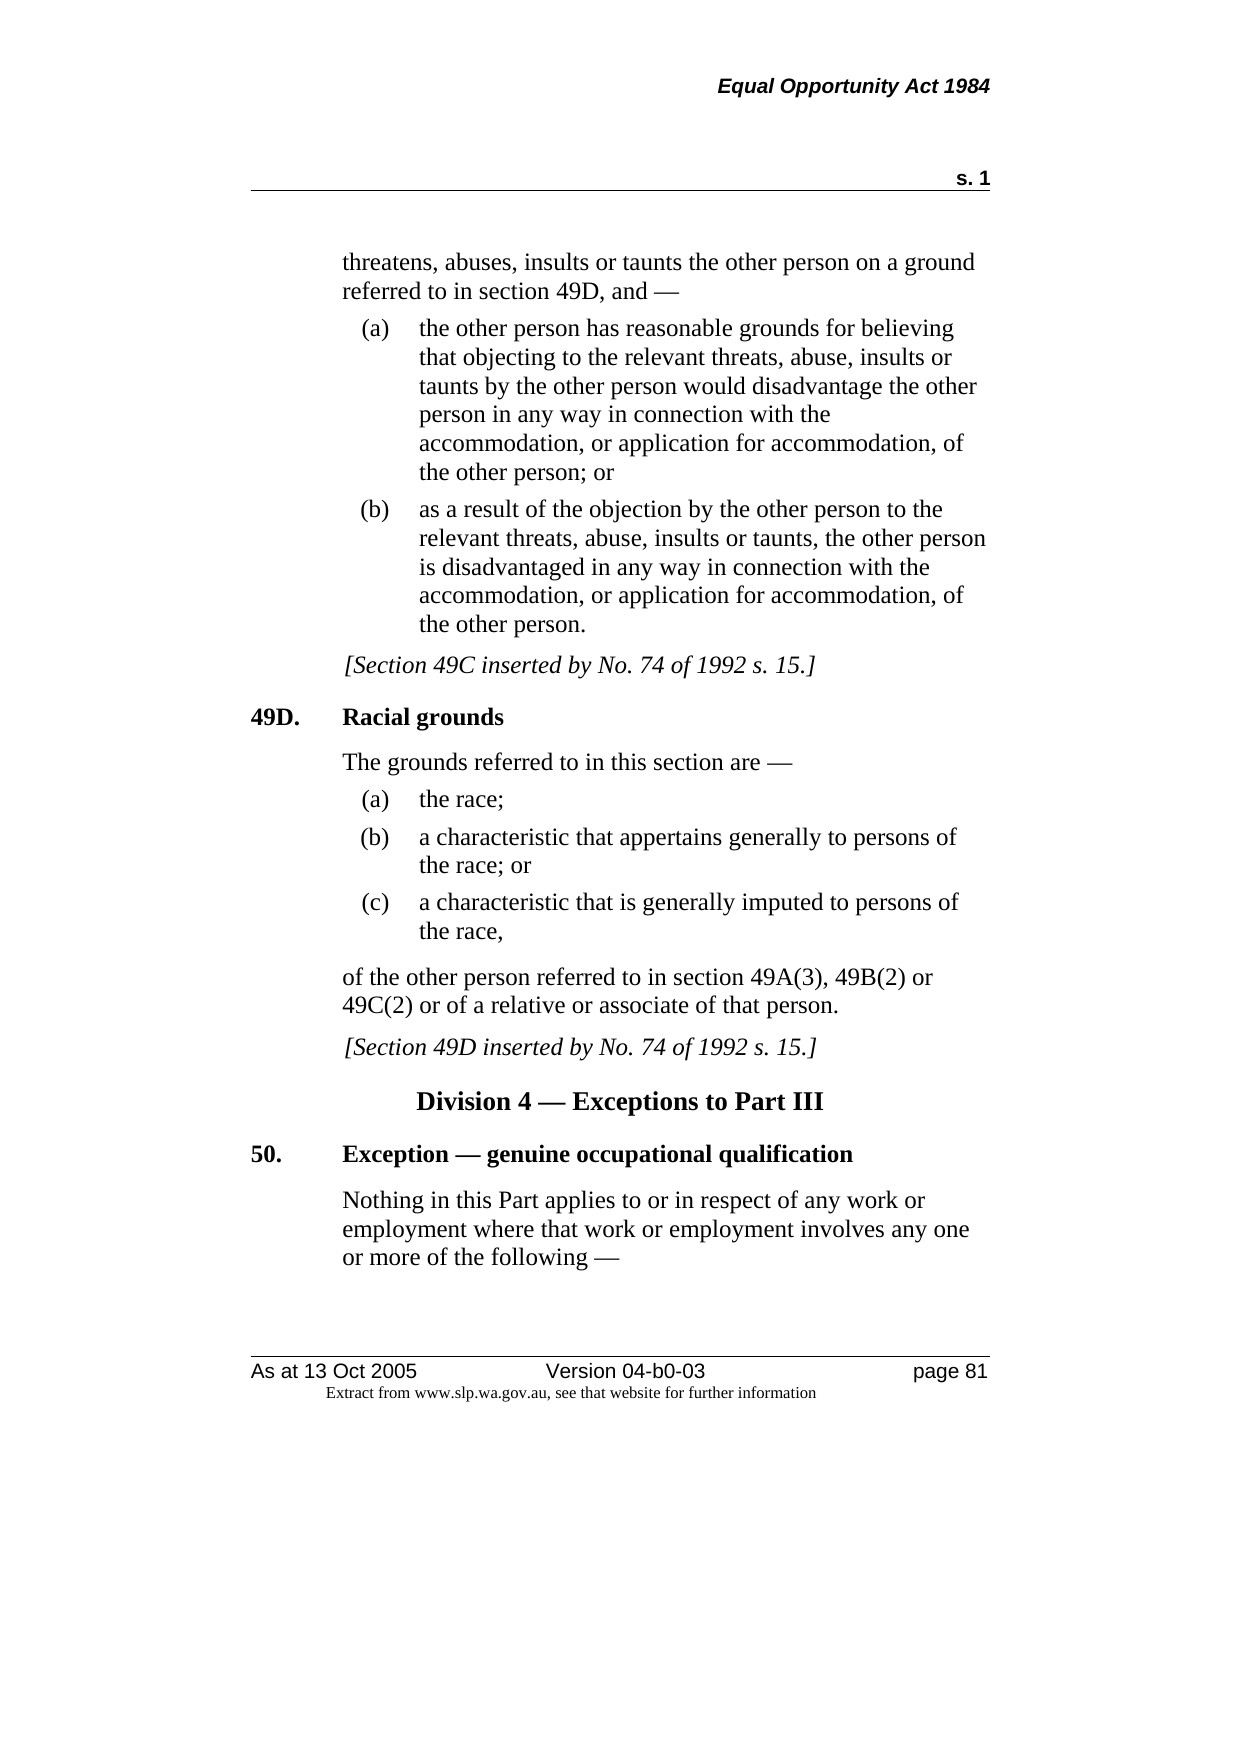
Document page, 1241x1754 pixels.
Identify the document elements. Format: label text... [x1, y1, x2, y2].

text (b) a characteristic that appertains generally to persons of the race; or [251, 822, 990, 879]
subtitle Division 4 — Exceptions to Part III [251, 1085, 990, 1117]
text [251, 247, 990, 305]
subtitle 49D. Racial grounds [251, 702, 990, 731]
text (a) the race; [251, 784, 990, 813]
text of the other person referred to in section 49A(3), 49B(2) or 49C(2) or of a relative or associate of that person. [251, 962, 990, 1019]
text [Section 49C inserted by No. 74 of 1992 s. 15.] [251, 650, 990, 679]
text Nothing in this Part applies to or in respect of any work or employment where that work or employment involves any one or more of the following — [251, 1185, 990, 1271]
text (a) the other person has reasonable grounds for believing that objecting to the relevant threats, abuse, insults or taunts by the other person would disadvantage the other person in any way in connection with the accommodation, or application for accommodation, of the other person; or [251, 313, 990, 486]
text The grounds referred to in this section are — [251, 747, 990, 776]
text [Section 49D inserted by No. 74 of 1992 s. 15.] [251, 1032, 990, 1060]
text (c) a characteristic that is generally imputed to persons of the race, [251, 887, 990, 945]
text (b) as a result of the objection by the other person to the relevant threats, abuse, insults or taunts, the other person is disadvantaged in any way in connection with the accommodation, or application for accommodation, of the other person. [251, 494, 990, 638]
subtitle 50. Exception — genuine occupational qualification [251, 1139, 990, 1168]
